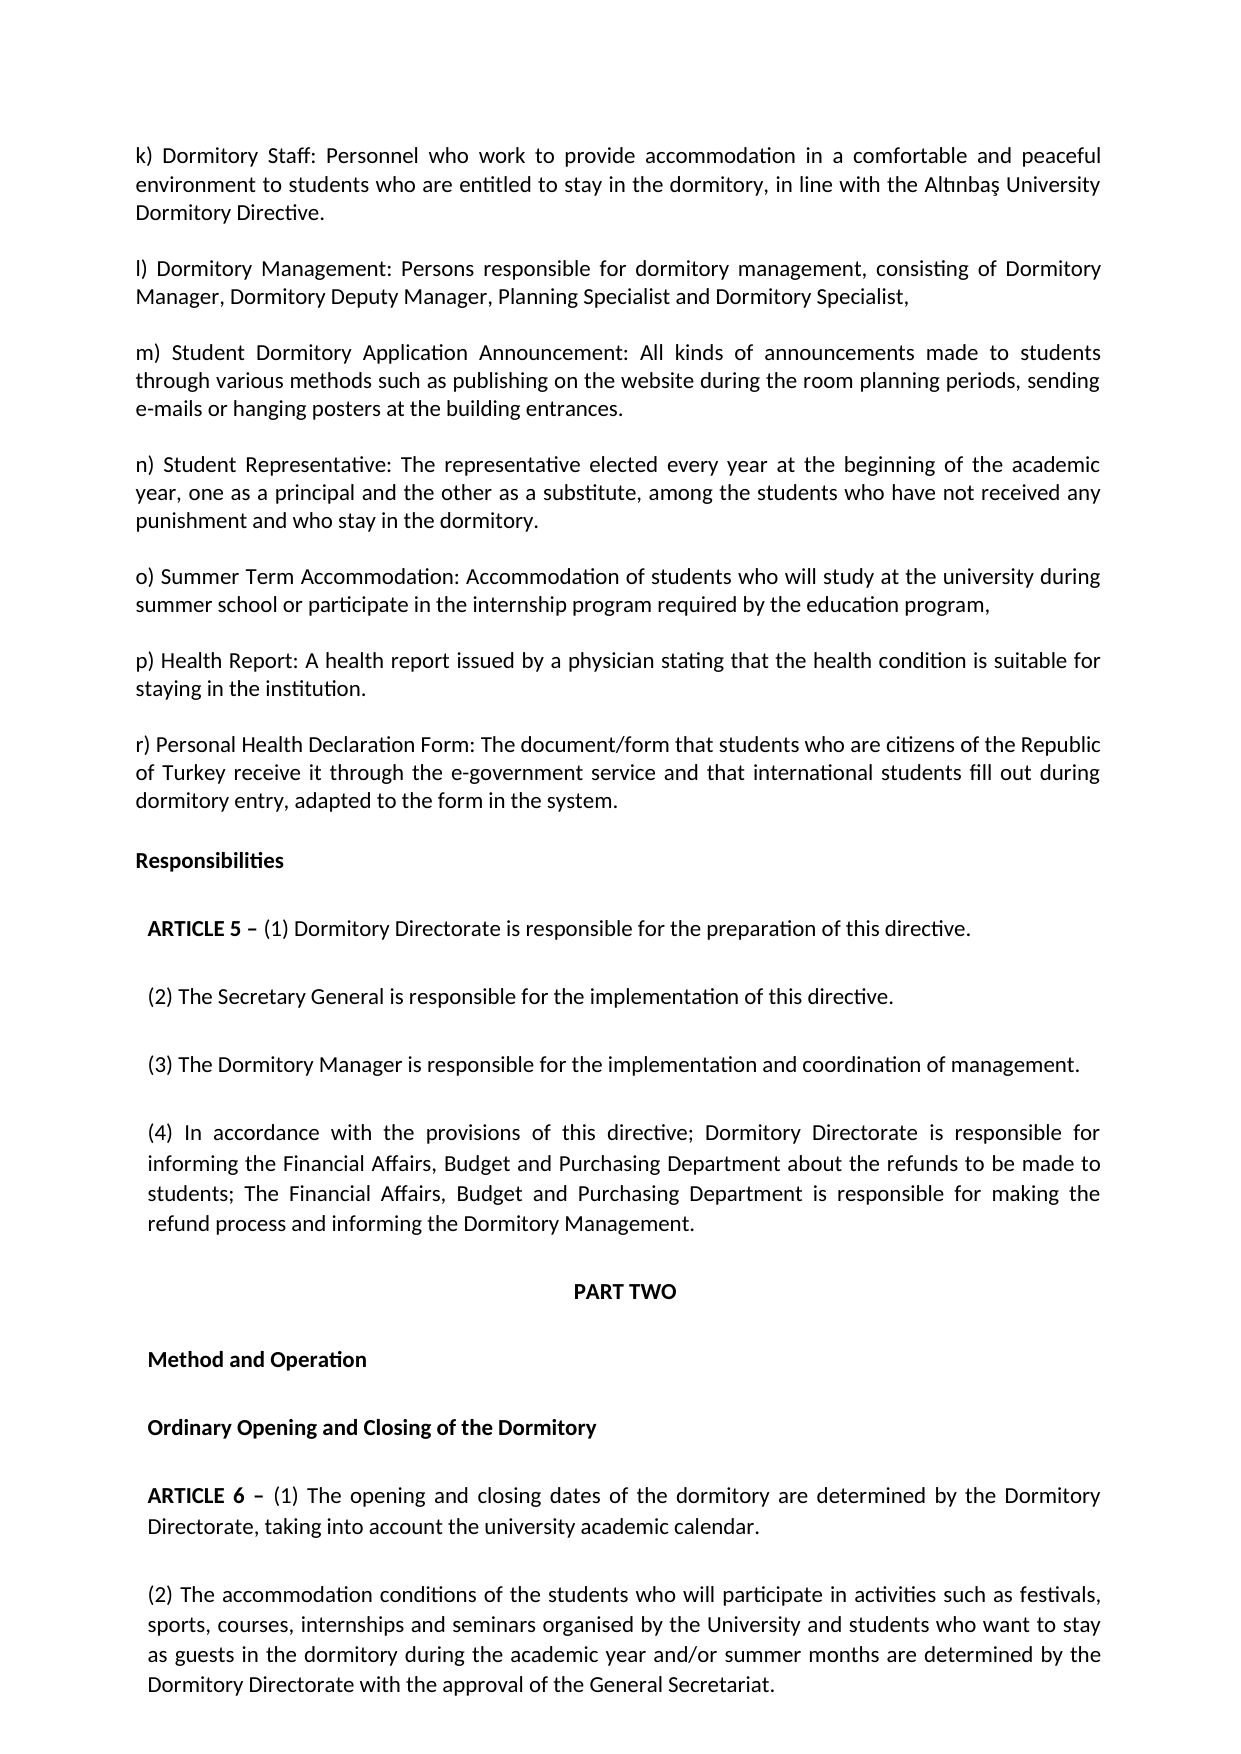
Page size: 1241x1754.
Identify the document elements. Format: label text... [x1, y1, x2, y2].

text p) Health Report: A health report issued by a physician stating that the health condition is suitable for staying in the institution. [135, 646, 1103, 702]
text Method and Operation [147, 1345, 1103, 1373]
text ARTICLE 6 – (1) The opening and closing dates of the dormitory are determined by the Dormitory Directorate, taking into account the university academic calendar. [147, 1482, 1103, 1540]
text r) Personal Health Declaration Form: The document/form that students who are citizens of the Republic of Turkey receive it through the e-government service and that international students fill out during dormitory entry, adapted to the form in the system. [135, 730, 1103, 814]
text Ordinary Opening and Closing of the Dormitory [147, 1413, 1103, 1442]
text Responsibilities [135, 846, 1103, 874]
text (2) The accommodation conditions of the students who will participate in activities such as festivals, sports, courses, internships and seminars organised by the University and students who want to stay as guests in the dormitory during the academic year and/or summer months are determined by the Dormitory Directorate with the approval of the General Secretariat. [147, 1580, 1103, 1699]
text o) Summer Term Accommodation: Accommodation of students who will study at the university during summer school or participate in the internship program required by the education program, [135, 562, 1103, 618]
text n) Student Representative: The representative elected every year at the beginning of the academic year, one as a principal and the other as a substitute, among the students who have not received any punishment and who stay in the dormitory. [135, 450, 1103, 534]
text m) Student Dormitory Application Announcement: All kinds of announcements made to students through various methods such as publishing on the website during the room planning periods, sending e-mails or hanging posters at the building entrances. [135, 338, 1103, 422]
text (3) The Dormitory Manager is responsible for the implementation and coordination of management. [147, 1050, 1103, 1078]
text (2) The Secretary General is responsible for the implementation of this directive. [147, 982, 1103, 1010]
text PART TWO [147, 1277, 1103, 1305]
text (4) In accordance with the provisions of this directive; Dormitory Directorate is responsible for informing the Financial Affairs, Budget and Purchasing Department about the refunds to be made to students; The Financial Affairs, Budget and Purchasing Department is responsible for making the refund process and informing the Dormitory Management. [147, 1118, 1103, 1237]
text ARTICLE 5 – (1) Dormitory Directorate is responsible for the preparation of this directive. [147, 914, 1103, 942]
text l) Dormitory Management: Persons responsible for dormitory management, consisting of Dormitory Manager, Dormitory Deputy Manager, Planning Specialist and Dormitory Specialist, [135, 254, 1103, 310]
text k) Dormitory Staff: Personnel who work to provide accommodation in a comfortable and peaceful environment to students who are entitled to stay in the dormitory, in line with the Altınbaş University Dormitory Directive. [135, 142, 1103, 226]
